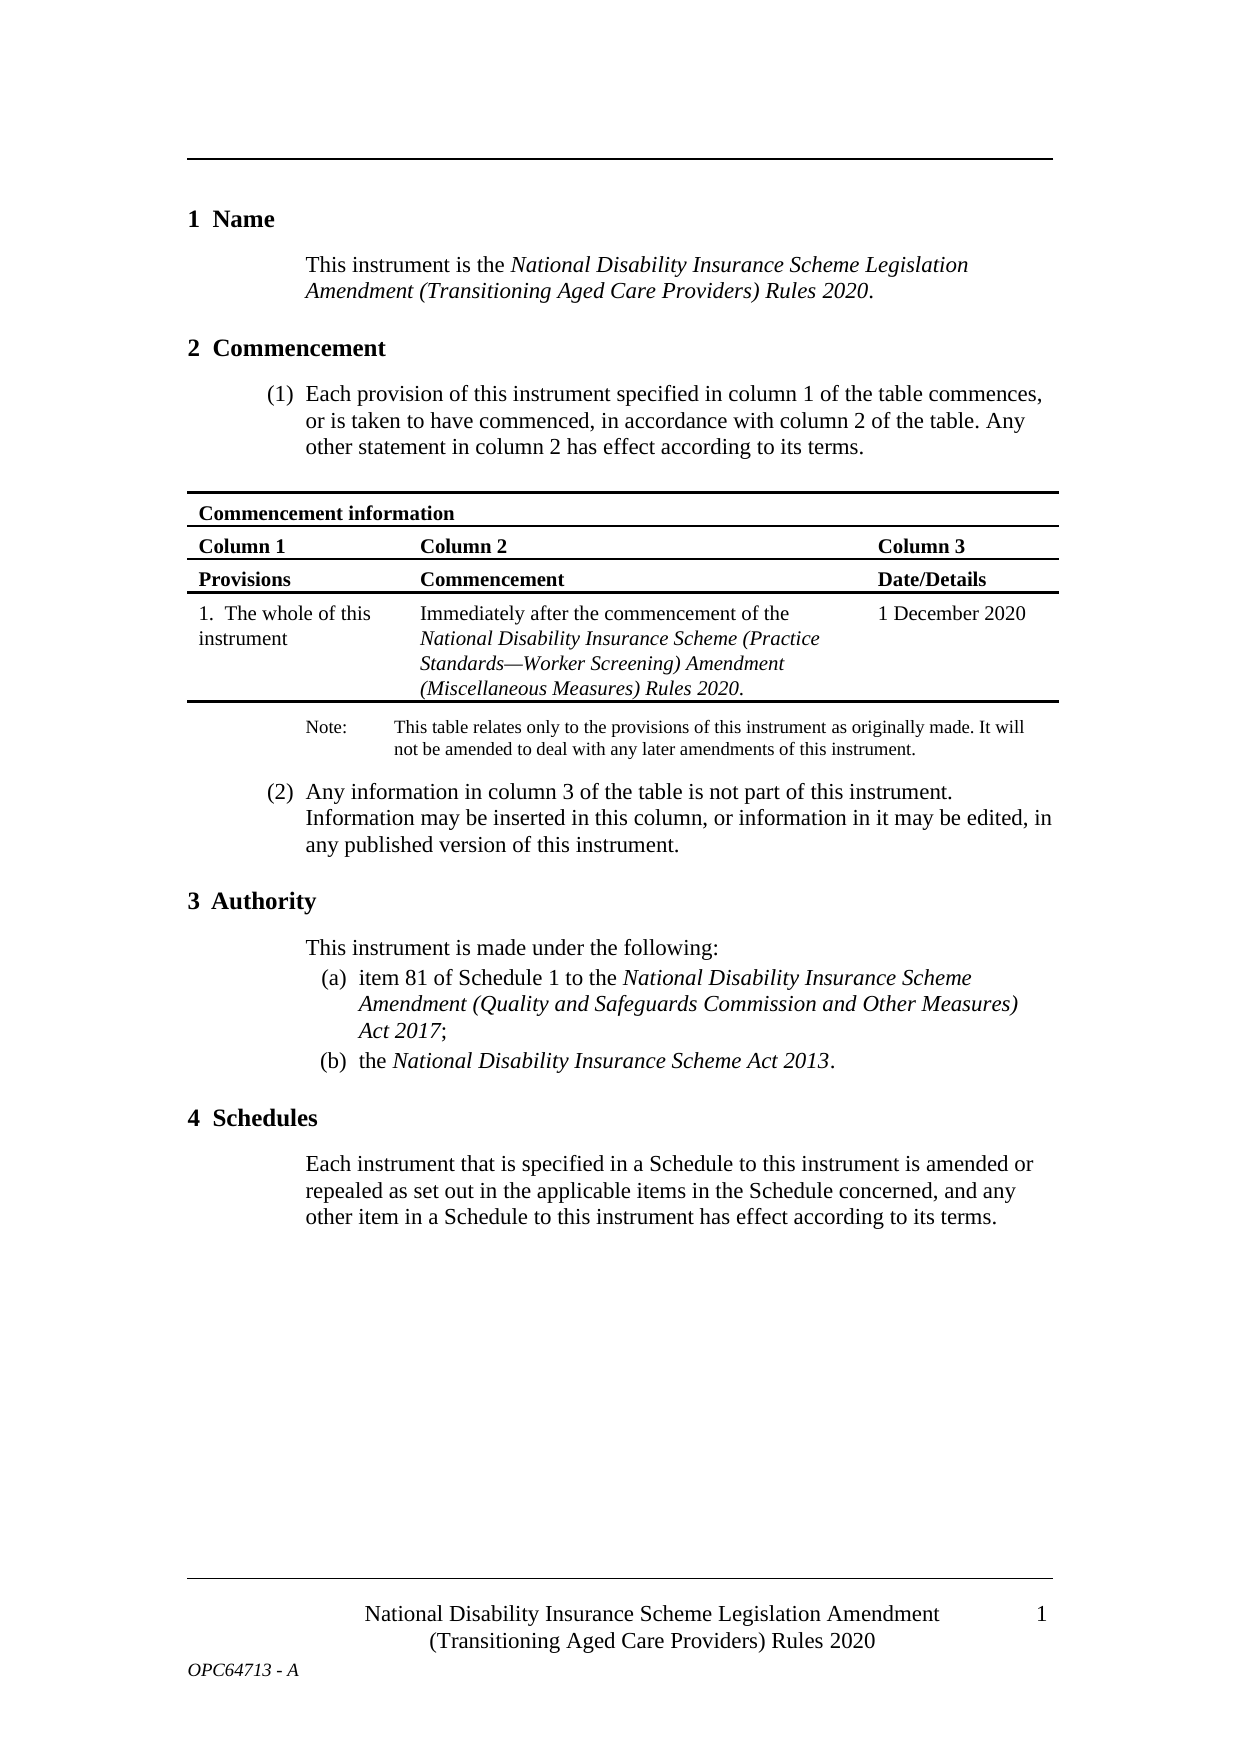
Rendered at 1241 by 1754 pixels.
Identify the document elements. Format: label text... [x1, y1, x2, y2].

table_cell Immediately after the commencement of the National Disability Insurance Scheme (Practice Standards—Worker Screening) Amendment (Miscellaneous Measures) Rules 2020. [409, 594, 866, 700]
text This instrument is made under the following: [187, 934, 1053, 960]
table_cell Column 3 [866, 527, 1058, 558]
text 4 Schedules [187, 1103, 1053, 1132]
table_cell Provisions [187, 560, 409, 591]
text (b) the National Disability Insurance Scheme Act 2013. [187, 1047, 1053, 1074]
text (1) Each provision of this instrument specified in column 1 of the table commences, or is taken to have commenced, in accordance with column 2 of the table. Any other statement in column 2 has effect according to its terms. [187, 381, 1053, 459]
text 3 Authority [187, 886, 1053, 915]
text 1 Name [187, 204, 1053, 232]
text 2 Commencement [187, 333, 1053, 362]
table_cell 1 December 2020 [866, 594, 1058, 700]
text Each instrument that is specified in a Schedule to this instrument is amended or repealed as set out in the applicable items in the Schedule concerned, and any other item in a Schedule to this instrument has effect according to its terms. [187, 1150, 1053, 1229]
text (2) Any information in column 3 of the table is not part of this instrument. Information may be inserted in this column, or information in it may be edited, in any published version of this instrument. [187, 778, 1053, 857]
table_header Commencement information [187, 494, 1058, 525]
table_cell 1. The whole of this instrument [187, 594, 409, 700]
text This instrument is the National Disability Insurance Scheme Legislation Amendment (Transitioning Aged Care Providers) Rules 2020. [187, 251, 1053, 304]
table_cell Date/Details [866, 560, 1058, 591]
text Note: This table relates only to the provisions of this instrument as originally made. It will not be amended to deal with any later amendments of this instrument. [305, 716, 1053, 759]
table_cell Column 1 [187, 527, 409, 558]
table_cell Commencement [409, 560, 866, 591]
text (a) item 81 of Schedule 1 to the National Disability Insurance Scheme Amendment (Quality and Safeguards Commission and Other Measures) Act 2017; [187, 964, 1053, 1043]
table_cell Column 2 [409, 527, 866, 558]
